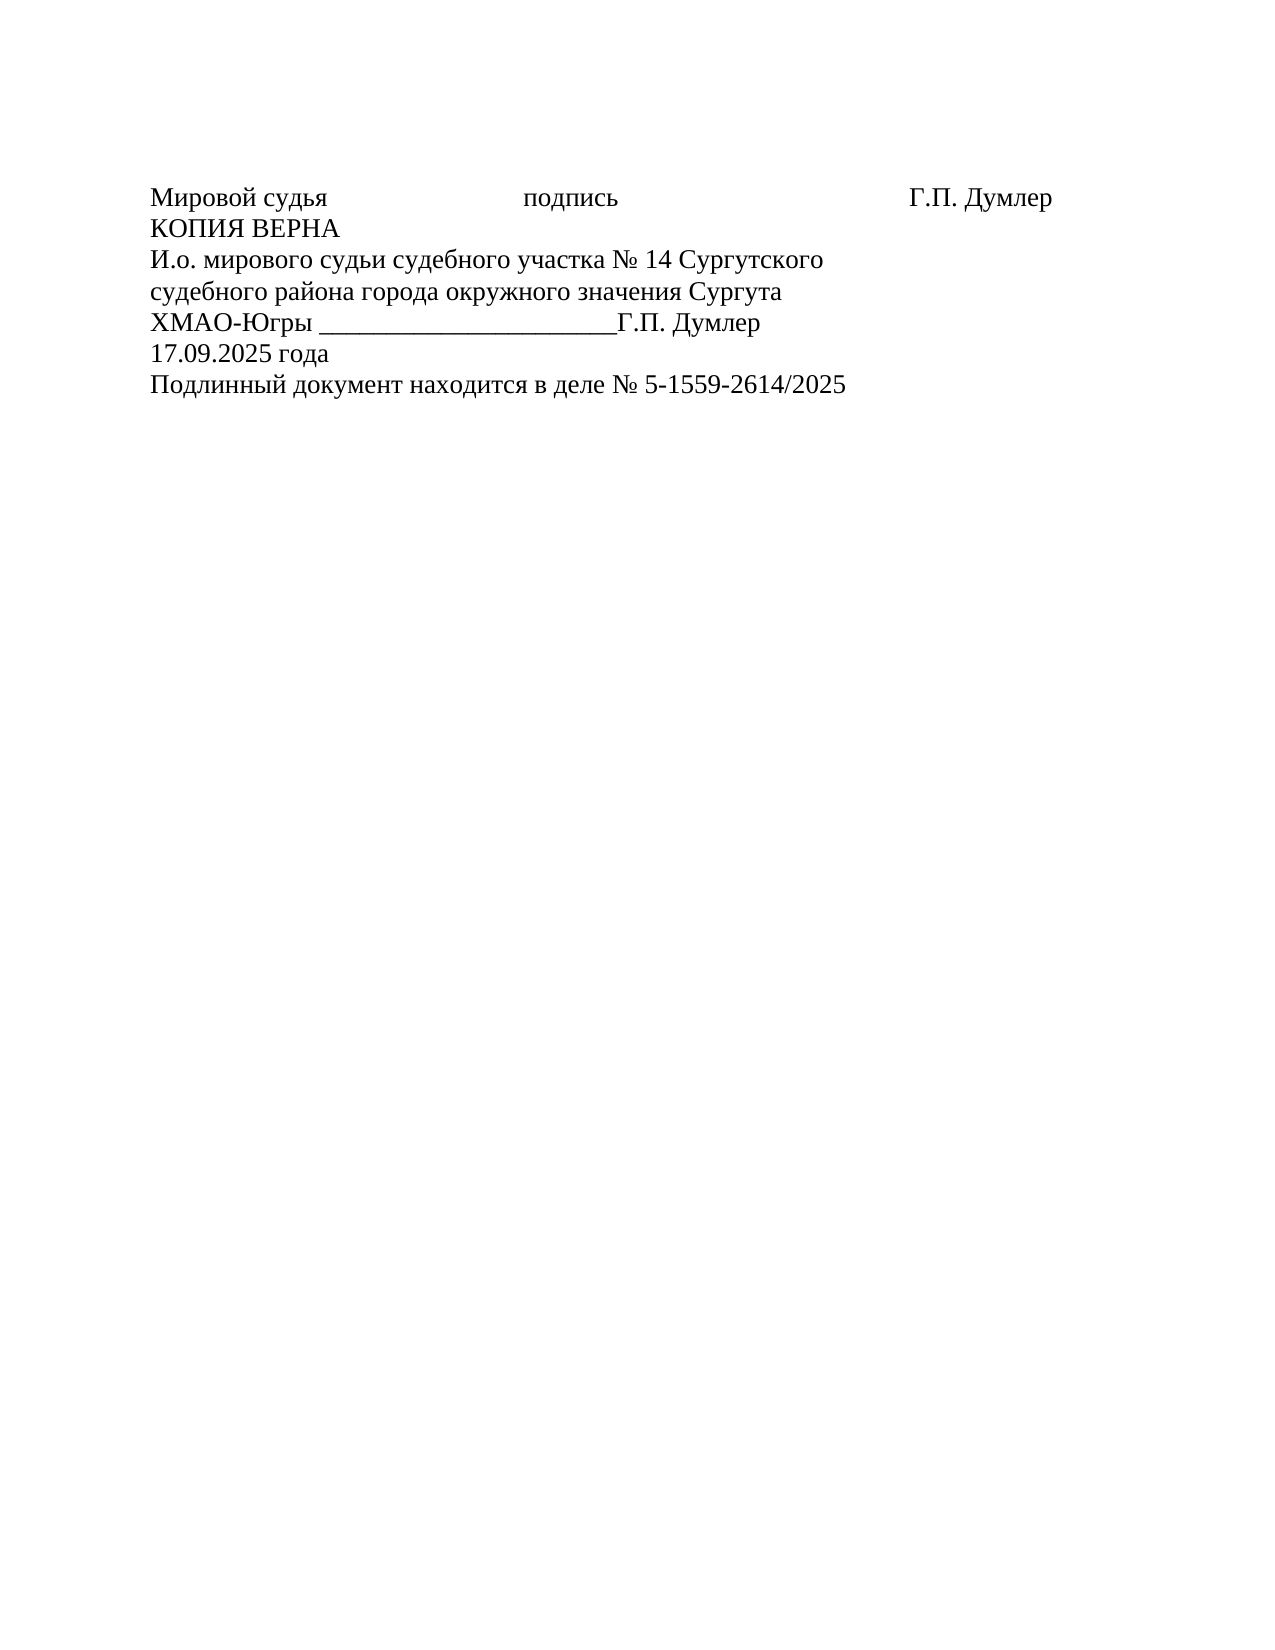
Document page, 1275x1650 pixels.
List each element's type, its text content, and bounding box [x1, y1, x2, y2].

text 17.09.2025 года [150, 337, 1125, 368]
text судебного района города окружного значения Сургута [150, 274, 1125, 306]
text И.о. мирового судьи судебного участка № 14 Сургутского [150, 243, 1125, 274]
text КОПИЯ ВЕРНА [150, 212, 1125, 243]
text Мировой судья подпись Г.П. Думлер [150, 181, 1125, 212]
text ХМАО-Югры ______________________Г.П. Думлер [150, 306, 1125, 337]
text Подлинный документ находится в деле № 5-1559-2614/2025 [150, 368, 1125, 399]
